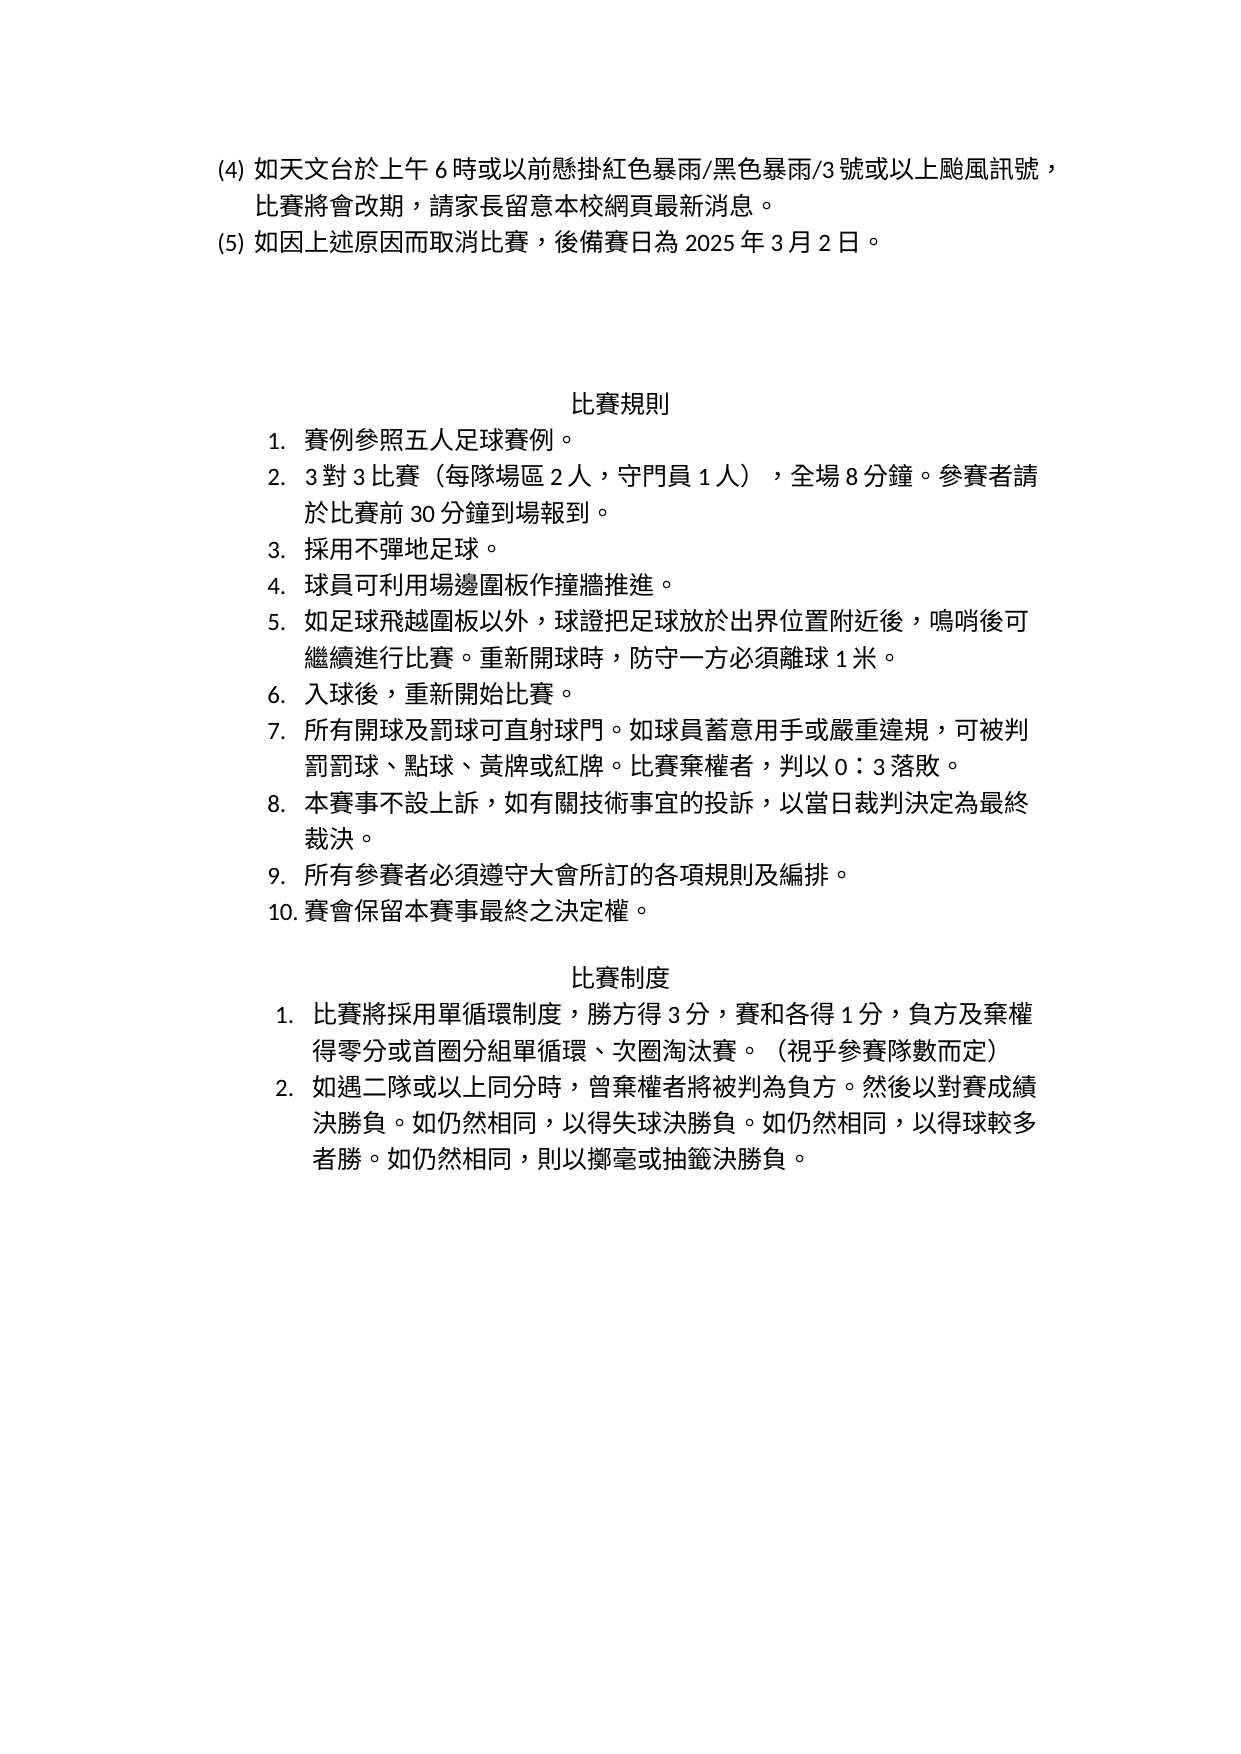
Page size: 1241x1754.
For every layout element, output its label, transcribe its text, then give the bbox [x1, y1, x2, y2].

list 如天文台於上午6時或以前懸掛紅色暴雨/黑色暴雨/3號或以上颱風訊號，比賽將會改期，請家長留意本校網頁最新消息。 [217, 150, 1053, 222]
list 比賽將採用單循環制度，勝方得3分，賽和各得1分，負方及棄權得零分或首圈分組單循環、次圈淘汰賽。（視乎參賽隊數而定） [275, 995, 1053, 1067]
list 如足球飛越圍板以外，球證把足球放於出界位置附近後，鳴哨後可繼續進行比賽。重新開球時，防守一方必須離球1米。 [267, 602, 1053, 674]
list 所有參賽者必須遵守大會所訂的各項規則及編排。 [267, 856, 1053, 892]
text 比賽規則 [187, 384, 1053, 421]
list 賽會保留本賽事最終之決定權。 [267, 892, 1053, 928]
list 如遇二隊或以上同分時，曾棄權者將被判為負方。然後以對賽成績決勝負。如仍然相同，以得失球決勝負。如仍然相同，以得球較多者勝。如仍然相同，則以擲毫或抽籤決勝負。 [275, 1067, 1053, 1176]
list 入球後，重新開始比賽。 [267, 674, 1053, 711]
list 採用不彈地足球。 [267, 529, 1053, 566]
list 3對3比賽（每隊場區2人，守門員1人），全場8分鐘。參賽者請於比賽前30分鐘到場報到。 [267, 457, 1053, 529]
text 比賽制度 [187, 959, 1053, 995]
list 本賽事不設上訴，如有關技術事宜的投訴，以當日裁判決定為最終裁決。 [267, 783, 1053, 856]
list 如因上述原因而取消比賽，後備賽日為2025年3月2日。 [217, 222, 1053, 259]
list 球員可利用場邊圍板作撞牆推進。 [267, 566, 1053, 602]
list 所有開球及罰球可直射球門。如球員蓄意用手或嚴重違規，可被判罰罰球、點球、黃牌或紅牌。比賽棄權者，判以0：3落敗。 [267, 711, 1053, 783]
list 賽例參照五人足球賽例。 [267, 421, 1053, 457]
